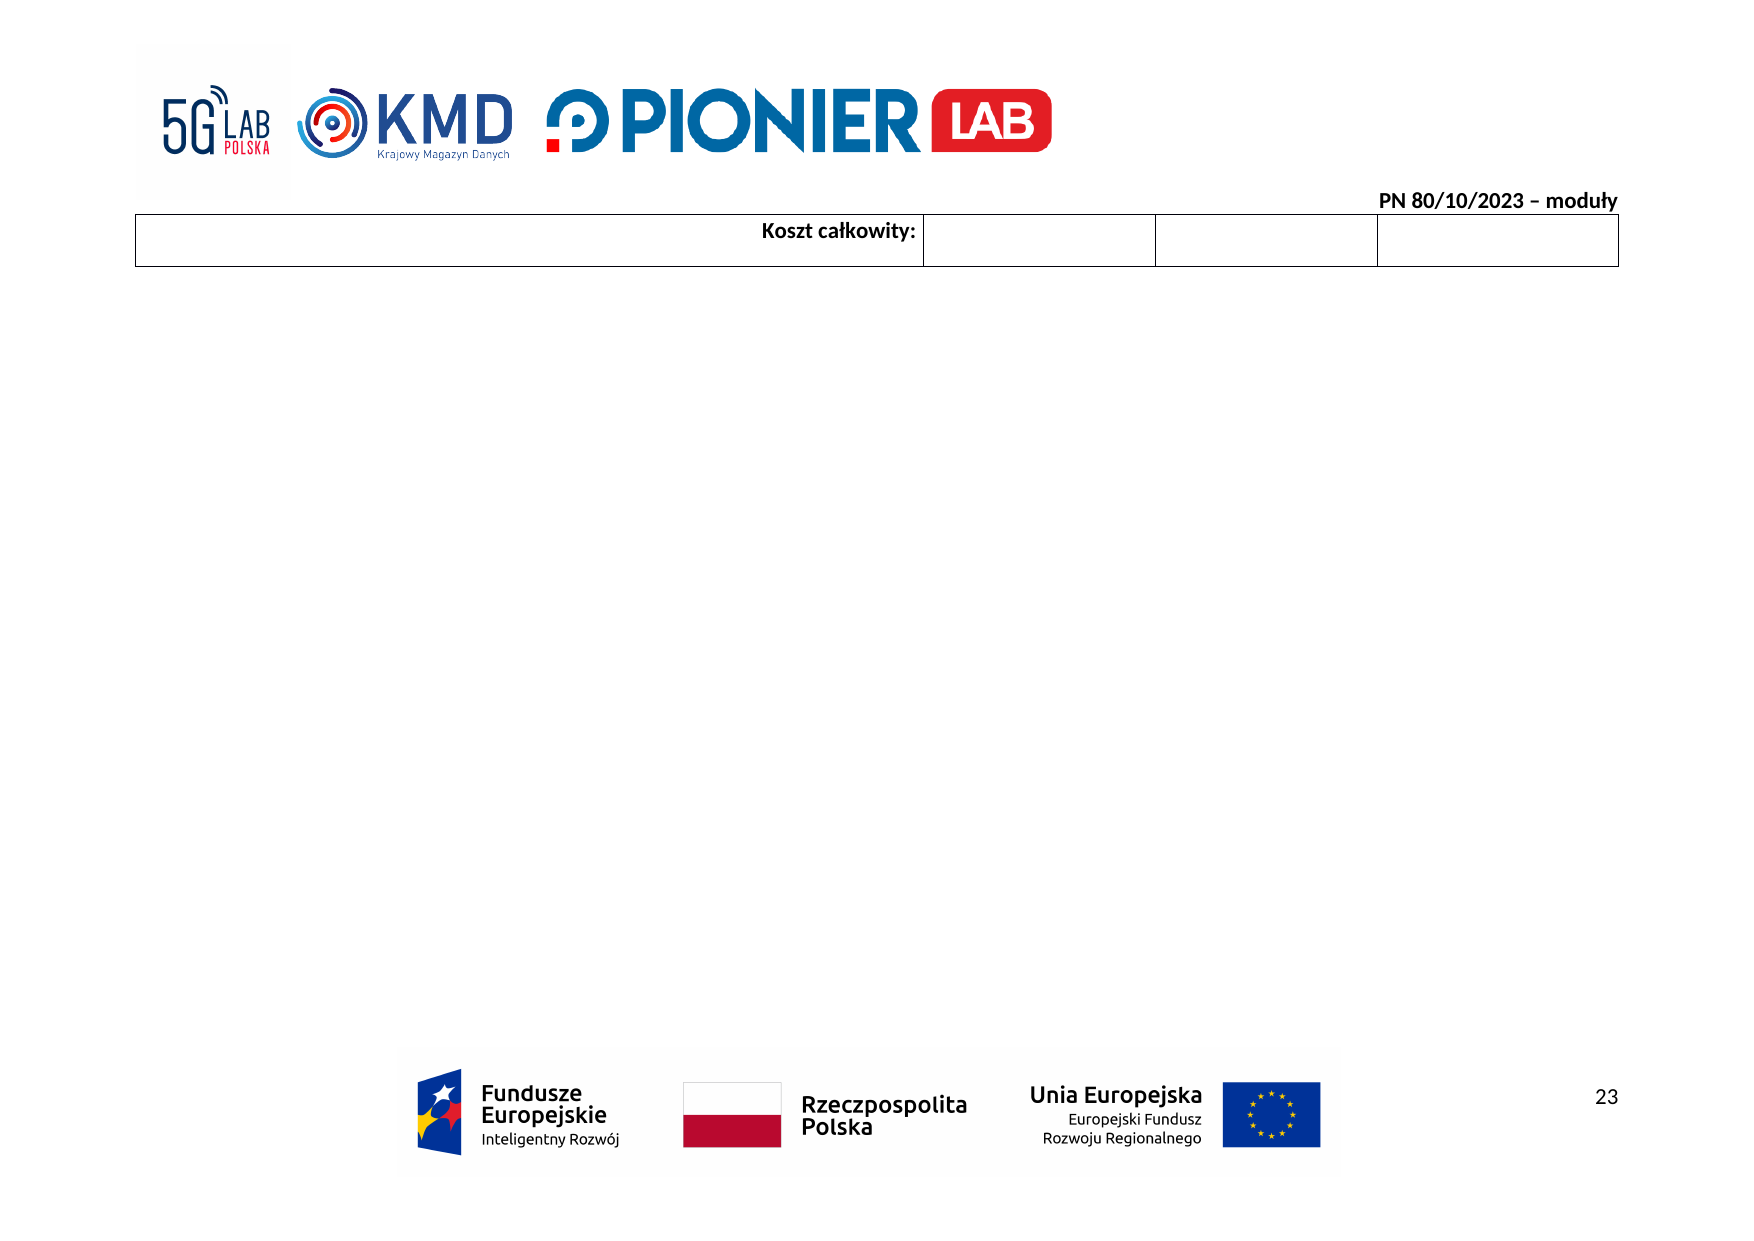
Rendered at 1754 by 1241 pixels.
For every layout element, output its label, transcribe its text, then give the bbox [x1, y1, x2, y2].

table_cell Koszt całkowity: [136, 215, 923, 266]
picture [135, 44, 545, 200]
table_cell [924, 215, 1155, 266]
table_cell [1378, 215, 1618, 266]
table_cell [1156, 215, 1377, 266]
picture [546, 87, 1052, 153]
picture [396, 1047, 1342, 1177]
